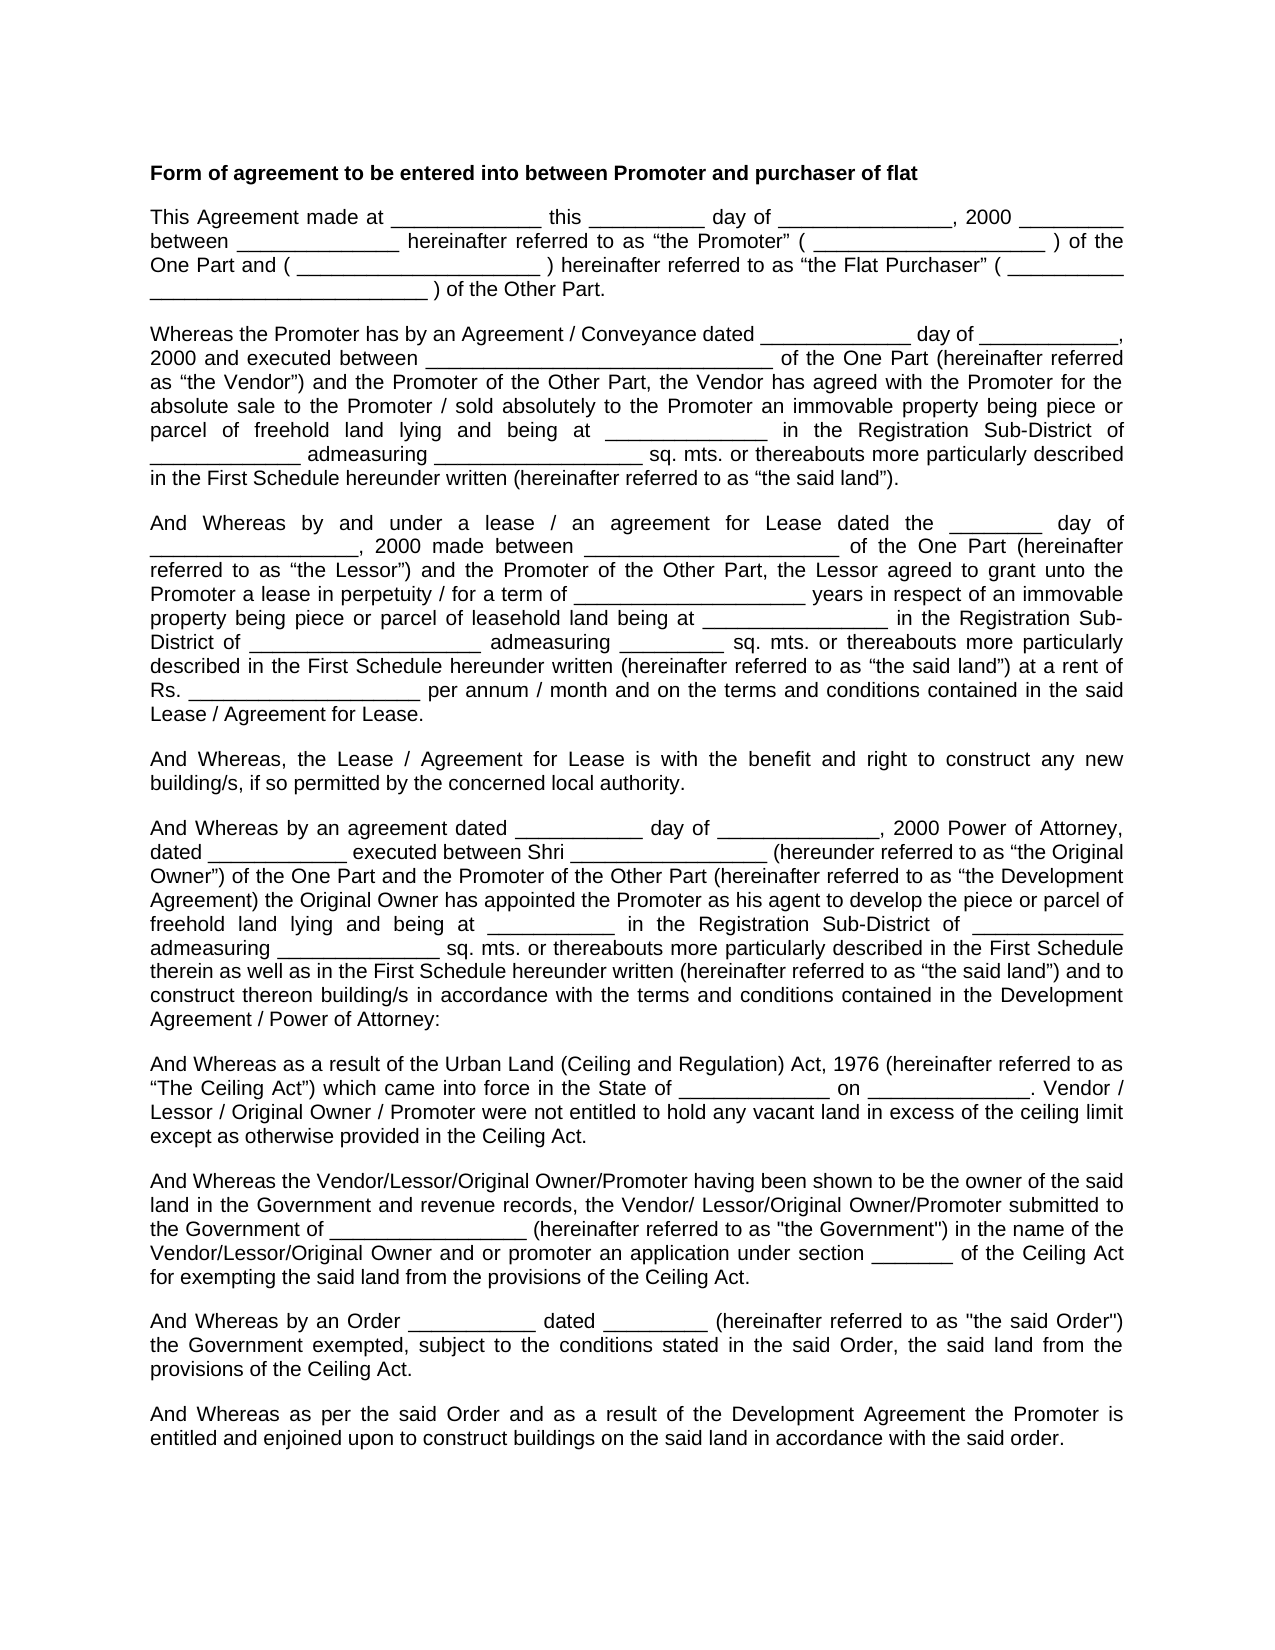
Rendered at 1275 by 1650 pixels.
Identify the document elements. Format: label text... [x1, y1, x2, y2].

text And Whereas by an agreement dated ___________ day of ______________, 2000 Power of Attorney, dated ____________ executed between Shri _________________ (hereunder referred to as “the Original Owner”) of the One Part and the Promoter of the Other Part (hereinafter referred to as “the Development Agreement) the Original Owner has appointed the Promoter as his agent to develop the piece or parcel of freehold land lying and being at ___________ in the Registration Sub-District of _____________ admeasuring ______________ sq. mts. or thereabouts more particularly described in the First Schedule therein as well as in the First Schedule hereunder written (hereinafter referred to as “the said land”) and to construct thereon building/s in accordance with the terms and conditions contained in the Development Agreement / Power of Attorney: [150, 816, 1125, 1031]
text And Whereas by an Order ___________ dated _________ (hereinafter referred to as "the said Order") the Government exempted, subject to the conditions stated in the said Order, the said land from the provisions of the Ceiling Act. [150, 1309, 1125, 1381]
text And Whereas the Vendor/Lessor/Original Owner/Promoter having been shown to be the owner of the said land in the Government and revenue records, the Vendor/ Lessor/Original Owner/Promoter submitted to the Government of _________________ (hereinafter referred to as "the Government") in the name of the Vendor/Lessor/Original Owner and or promoter an application under section _______ of the Ceiling Act for exempting the said land from the provisions of the Ceiling Act. [150, 1169, 1125, 1288]
text And Whereas as per the said Order and as a result of the Development Agreement the Promoter is entitled and enjoined upon to construct buildings on the said land in accordance with the said order. [150, 1402, 1125, 1450]
text And Whereas as a result of the Urban Land (Ceiling and Regulation) Act, 1976 (hereinafter referred to as “The Ceiling Act”) which came into force in the State of _____________ on ______________. Vendor / Lessor / Original Owner / Promoter were not entitled to hold any vacant land in excess of the ceiling limit except as otherwise provided in the Ceiling Act. [150, 1052, 1125, 1148]
text And Whereas, the Lease / Agreement for Lease is with the benefit and right to construct any new building/s, if so permitted by the concerned local authority. [150, 747, 1125, 795]
text Whereas the Promoter has by an Agreement / Conveyance dated _____________ day of ____________, 2000 and executed between ______________________________ of the One Part (hereinafter referred as “the Vendor”) and the Promoter of the Other Part, the Vendor has agreed with the Promoter for the absolute sale to the Promoter / sold absolutely to the Promoter an immovable property being piece or parcel of freehold land lying and being at ______________ in the Registration Sub-District of _____________ admeasuring __________________ sq. mts. or thereabouts more particularly described in the First Schedule hereunder written (hereinafter referred to as “the said land”). [150, 322, 1125, 489]
text This Agreement made at _____________ this __________ day of _______________, 2000 _________ between ______________ hereinafter referred to as “the Promoter” ( ____________________ ) of the One Part and ( _____________________ ) hereinafter referred to as “the Flat Purchaser” ( __________ ________________________ ) of the Other Part. [150, 205, 1125, 301]
text Form of agreement to be entered into between Promoter and purchaser of flat [150, 160, 1125, 184]
text And Whereas by and under a lease / an agreement for Lease dated the ________ day of __________________, 2000 made between ______________________ of the One Part (hereinafter referred to as “the Lessor”) and the Promoter of the Other Part, the Lessor agreed to grant unto the Promoter a lease in perpetuity / for a term of ____________________ years in respect of an immovable property being piece or parcel of leasehold land being at ________________ in the Registration Sub-District of ____________________ admeasuring _________ sq. mts. or thereabouts more particularly described in the First Schedule hereunder written (hereinafter referred to as “the said land”) at a rent of Rs. ____________________ per annum / month and on the terms and conditions contained in the said Lease / Agreement for Lease. [150, 510, 1125, 726]
